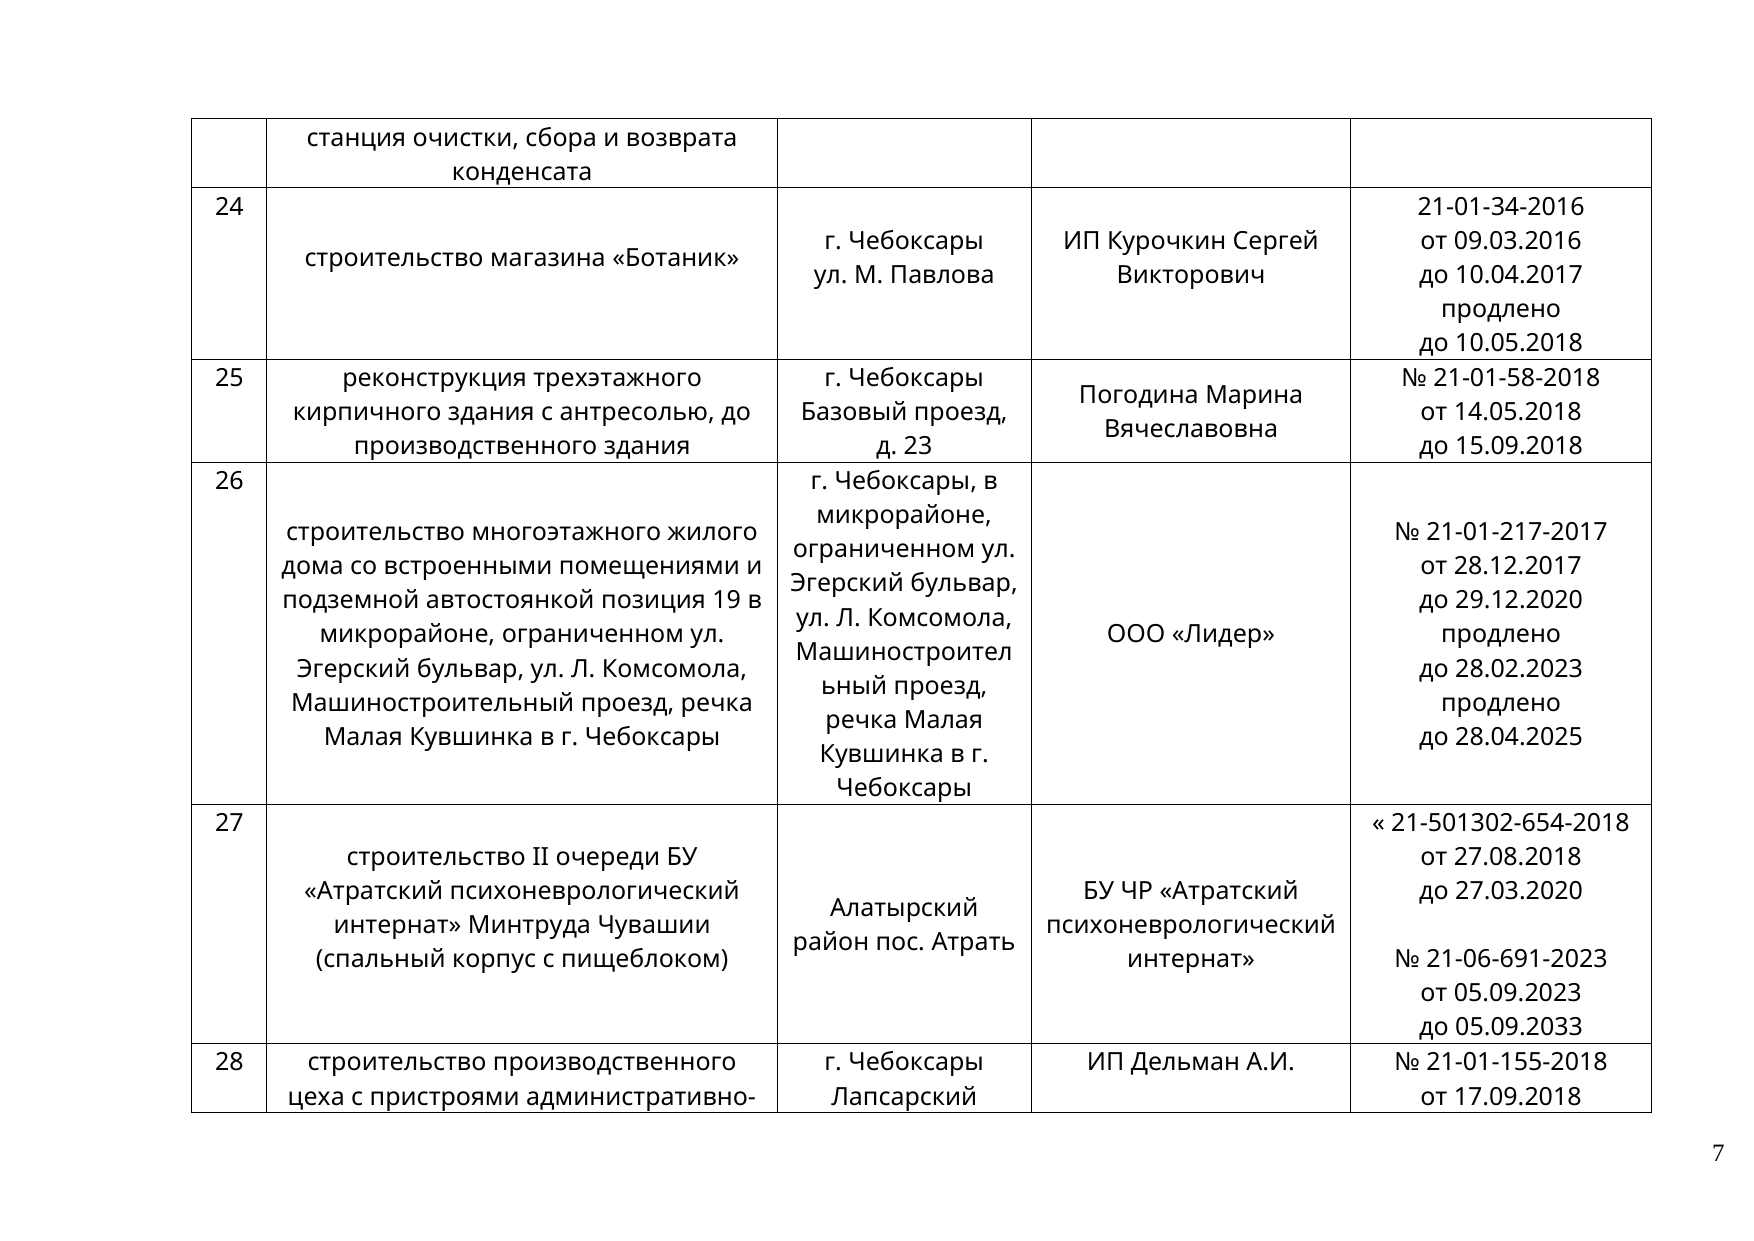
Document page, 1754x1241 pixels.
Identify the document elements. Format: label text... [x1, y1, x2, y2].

table_cell ИП Дельман А.И. [1032, 1044, 1350, 1112]
table_cell г. Чебоксары Базовый проезд, д. 23 [778, 360, 1031, 462]
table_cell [267, 119, 777, 187]
table_cell 25 [192, 360, 266, 462]
table_cell 21-01-34-2016 от 09.03.2016 до 10.04.2017 продлено до 10.05.2018 [1351, 188, 1651, 359]
table_cell г. Чебоксары ул. М. Павлова [778, 188, 1031, 359]
table_cell 26 [192, 463, 266, 803]
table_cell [1351, 1044, 1651, 1112]
table_cell ООО «Лидер» [1032, 463, 1350, 803]
table_cell строительство магазина «Ботаник» [267, 188, 777, 359]
table_cell 24 [192, 188, 266, 359]
table_cell 28 [192, 1044, 266, 1112]
table_cell Алатырский район пос. Атрать [778, 805, 1031, 1043]
table_cell реконструкция трехэтажного кирпичного здания с антресолью, до производственного здания [267, 360, 777, 462]
table_cell строительство II очереди БУ «Атратский психоневрологический интернат» Минтруда Чувашии (спальный корпус с пищеблоком) [267, 805, 777, 1043]
table_cell строительство многоэтажного жилого дома со встроенными помещениями и подземной автостоянкой позиция 19 в микрорайоне, ограниченном ул. Эгерский бульвар, ул. Л. Комсомола, Машиностроительный проезд, речка Малая Кувшинка в г. Чебоксары [267, 463, 777, 803]
table_cell г. Чебоксары, в микрорайоне, ограниченном ул. Эгерский бульвар, ул. Л. Комсомола, Машиностроительный проезд, речка Малая Кувшинка в г. Чебоксары [778, 463, 1031, 803]
table_cell Погодина Марина Вячеславовна [1032, 360, 1350, 462]
table_cell ИП Курочкин Сергей Викторович [1032, 188, 1350, 359]
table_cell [778, 1044, 1031, 1112]
table_cell № 21-01-217-2017 от 28.12.2017 до 29.12.2020 продлено до 28.02.2023 продлено до 28.04.2025 [1351, 463, 1651, 803]
table_cell БУ ЧР «Атратский психоневрологический интернат» [1032, 805, 1350, 1043]
table_cell « 21-501302-654-2018 от 27.08.2018 до 27.03.2020 № 21-06-691-2023 от 05.09.2023 до 05.09.2033 [1351, 805, 1651, 1043]
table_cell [1351, 119, 1651, 187]
table_cell № 21-01-58-2018 от 14.05.2018 до 15.09.2018 [1351, 360, 1651, 462]
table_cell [267, 1044, 777, 1112]
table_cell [1032, 119, 1350, 187]
table_cell 23 [192, 119, 266, 187]
table_cell 27 [192, 805, 266, 1043]
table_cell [778, 119, 1031, 187]
